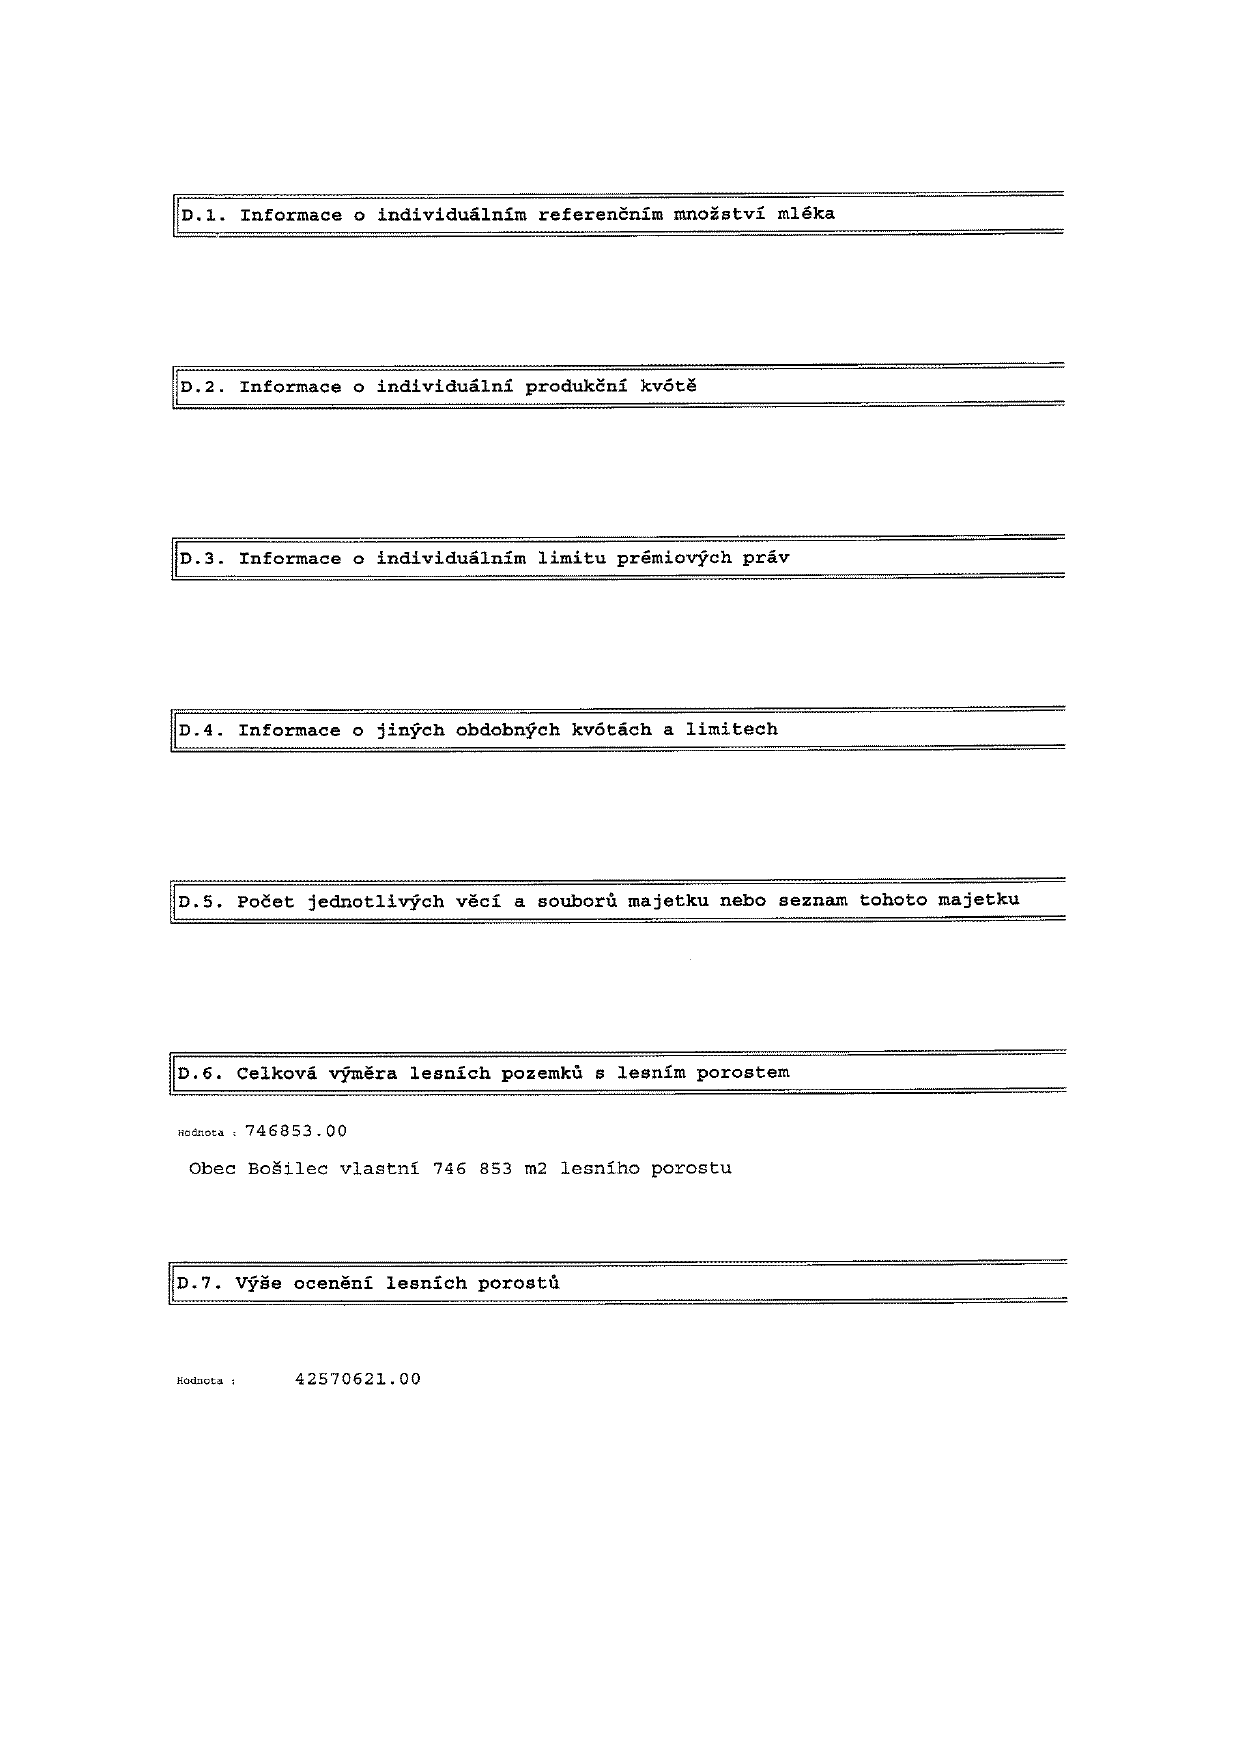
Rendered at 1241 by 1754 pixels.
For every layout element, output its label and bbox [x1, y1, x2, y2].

picture [147, 147, 1093, 1485]
